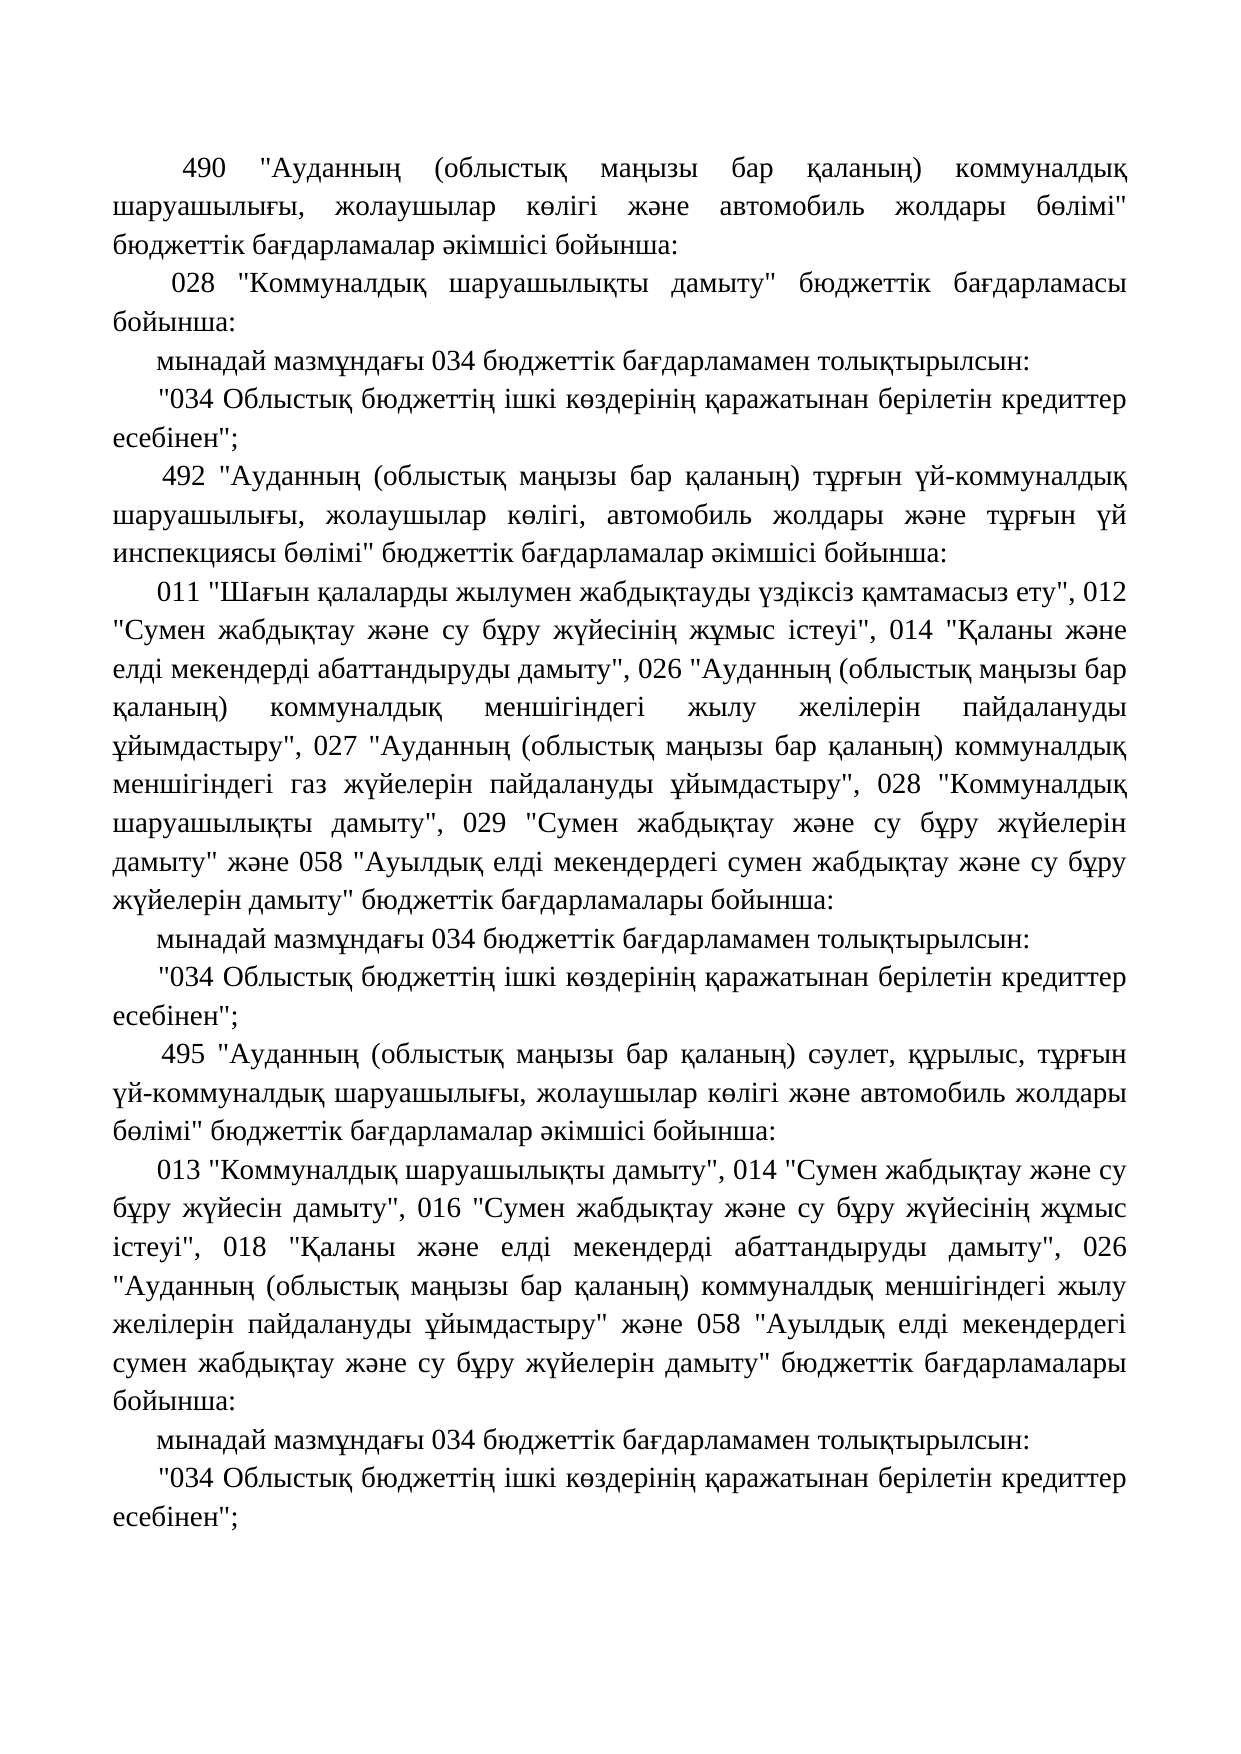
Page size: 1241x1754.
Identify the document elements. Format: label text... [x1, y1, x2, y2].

text 011 "Шағын қалаларды жылумен жабдықтауды үздіксіз қамтамасыз ету", 012 "Сумен жабдықтау және су бұру жүйесінің жұмыс істеуі", 014 "Қаланы және елді мекендерді абаттандыруды дамыту", 026 "Ауданның (облыстық маңызы бар қаланың) коммуналдық меншігіндегі жылу желілерін пайдалануды ұйымдастыру", 027 "Ауданның (облыстық маңызы бар қаланың) коммуналдық меншігіндегі газ жүйелерін пайдалануды ұйымдастыру", 028 "Коммуналдық шаруашылықты дамыту", 029 "Сумен жабдықтау және су бұру жүйелерін дамыту" және 058 "Ауылдық елді мекендердегі сумен жабдықтау және су бұру жүйелерін дамыту" бюджеттік бағдарламалары бойынша: [112, 574, 1128, 916]
text 013 "Коммуналдық шаруашылықты дамыту", 014 "Сумен жабдықтау және су бұру жүйесін дамыту", 016 "Сумен жабдықтау және су бұру жүйесінің жұмыс істеуі", 018 "Қаланы және елді мекендерді абаттандыруды дамыту", 026 "Ауданның (облыстық маңызы бар қаланың) коммуналдық меншігіндегі жылу желілерін пайдалануды ұйымдастыру" және 058 "Ауылдық елді мекендердегі сумен жабдықтау және су бұру жүйелерін дамыту" бюджеттік бағдарламалары бойынша: [112, 1152, 1128, 1417]
text 028 "Коммуналдық шаруашылықты дамыту" бюджеттік бағдарламасы бойынша: [112, 266, 1128, 338]
text "034 Облыстық бюджеттің ішкі көздерінің қаражатынан берілетін кредиттер есебінен"; [112, 1460, 1128, 1532]
text мынадай мазмұндағы 034 бюджеттік бағдарламамен толықтырылсын: [112, 921, 1128, 954]
text 490 "Ауданның (облыстық маңызы бар қаланың) коммуналдық шаруашылығы, жолаушылар көлігі және автомобиль жолдары бөлімі" бюджеттік бағдарламалар әкімшісі бойынша: [112, 150, 1128, 261]
text мынадай мазмұндағы 034 бюджеттік бағдарламамен толықтырылсын: [112, 343, 1128, 376]
text 492 "Ауданның (облыстық маңызы бар қаланың) тұрғын үй-коммуналдық шаруашылығы, жолаушылар көлігі, автомобиль жолдары және тұрғын үй инспекциясы бөлімі" бюджеттік бағдарламалар әкімшісі бойынша: [112, 458, 1128, 569]
text "034 Облыстық бюджеттің ішкі көздерінің қаражатынан берілетін кредиттер есебінен"; [112, 959, 1128, 1031]
text мынадай мазмұндағы 034 бюджеттік бағдарламамен толықтырылсын: [112, 1422, 1128, 1455]
text 495 "Ауданның (облыстық маңызы бар қаланың) сәулет, құрылыс, тұрғын үй-коммуналдық шаруашылығы, жолаушылар көлігі және автомобиль жолдары бөлімі" бюджеттік бағдарламалар әкімшісі бойынша: [112, 1036, 1128, 1147]
text "034 Облыстық бюджеттің ішкі көздерінің қаражатынан берілетін кредиттер есебінен"; [112, 381, 1128, 453]
